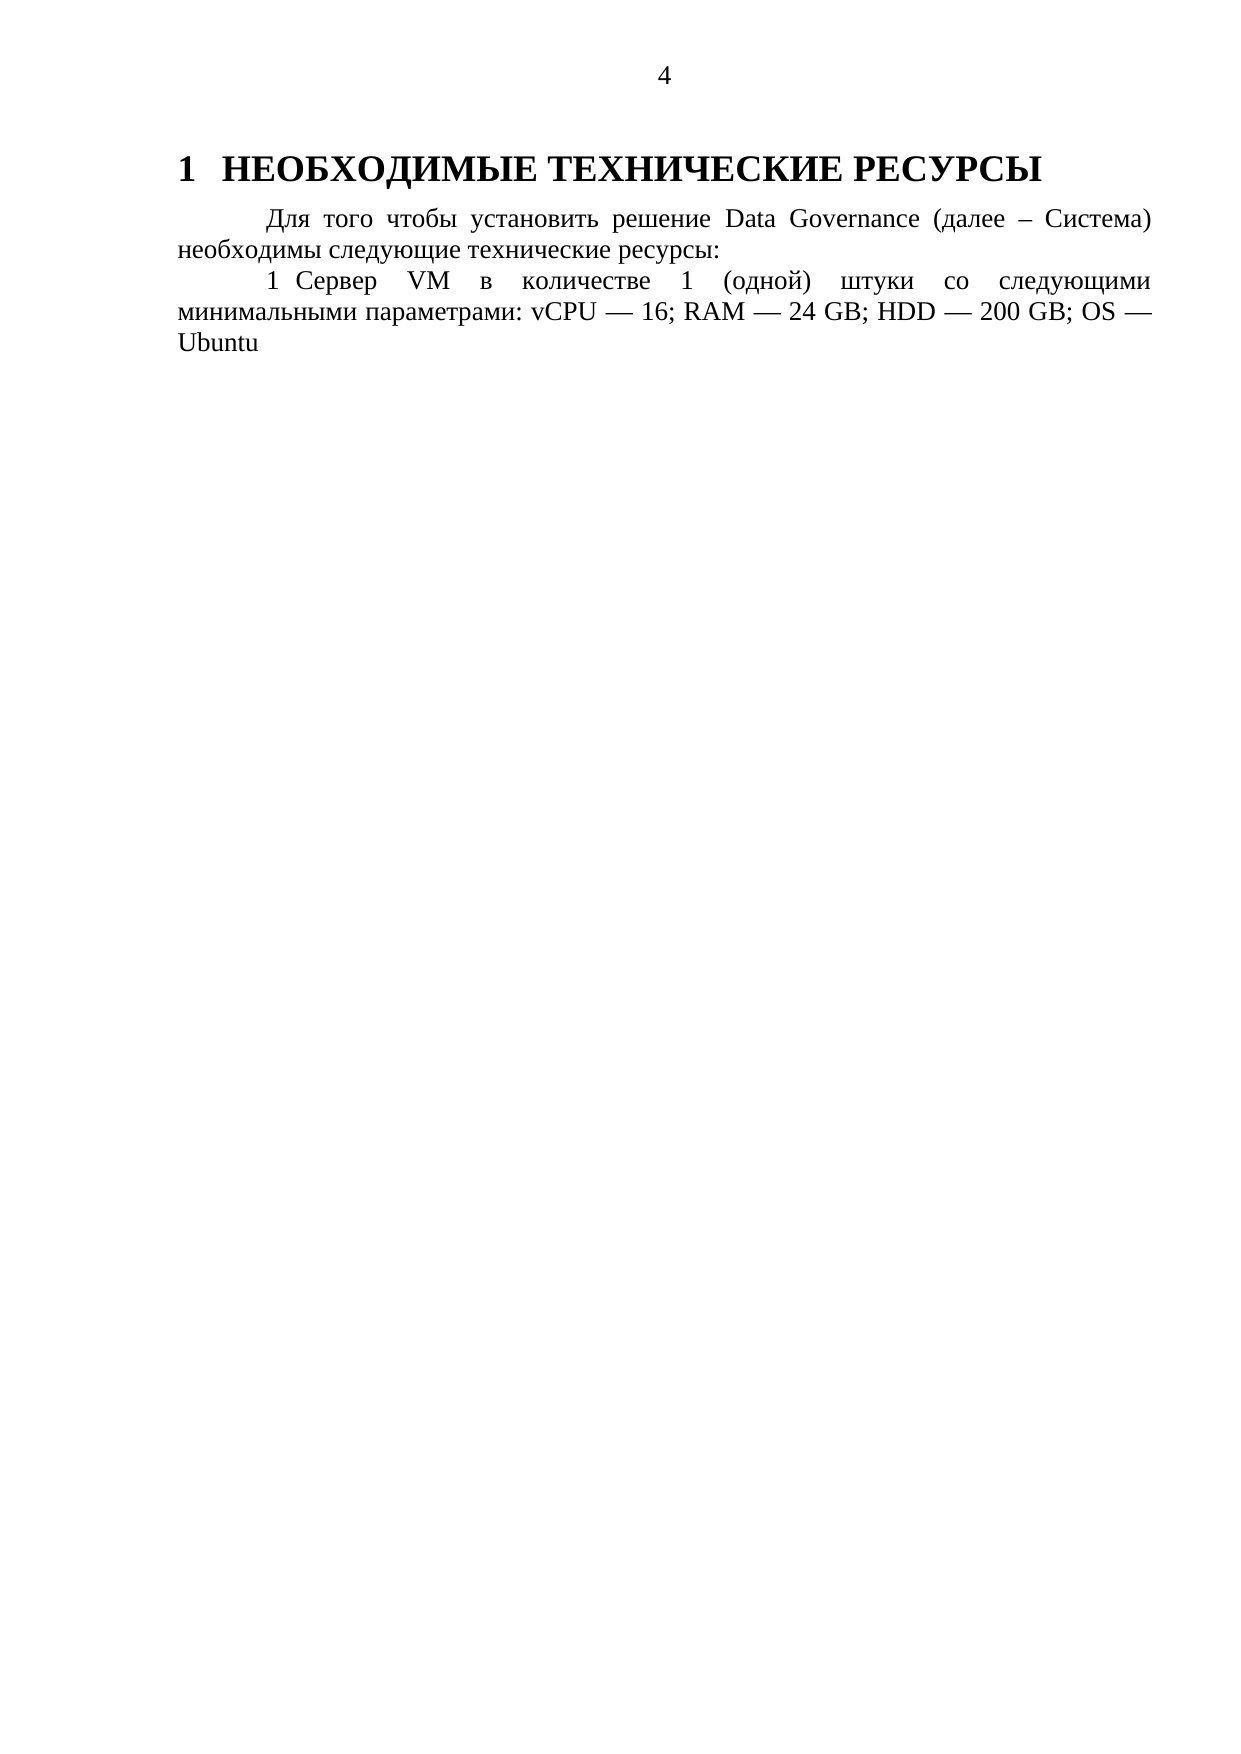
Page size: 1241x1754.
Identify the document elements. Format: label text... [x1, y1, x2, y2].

text Для того чтобы установить решение Data Governance (далее – Система) необходимы следующие технические ресурсы: [177, 202, 1152, 264]
text Необходимые технические ресурсы [177, 146, 1152, 189]
text Сервер VM в количестве 1 (одной) штуки со следующими минимальными параметрами: vCPU — 16; RAM — 24 GB; HDD — 200 GB; OS — Ubuntu [177, 264, 1152, 358]
